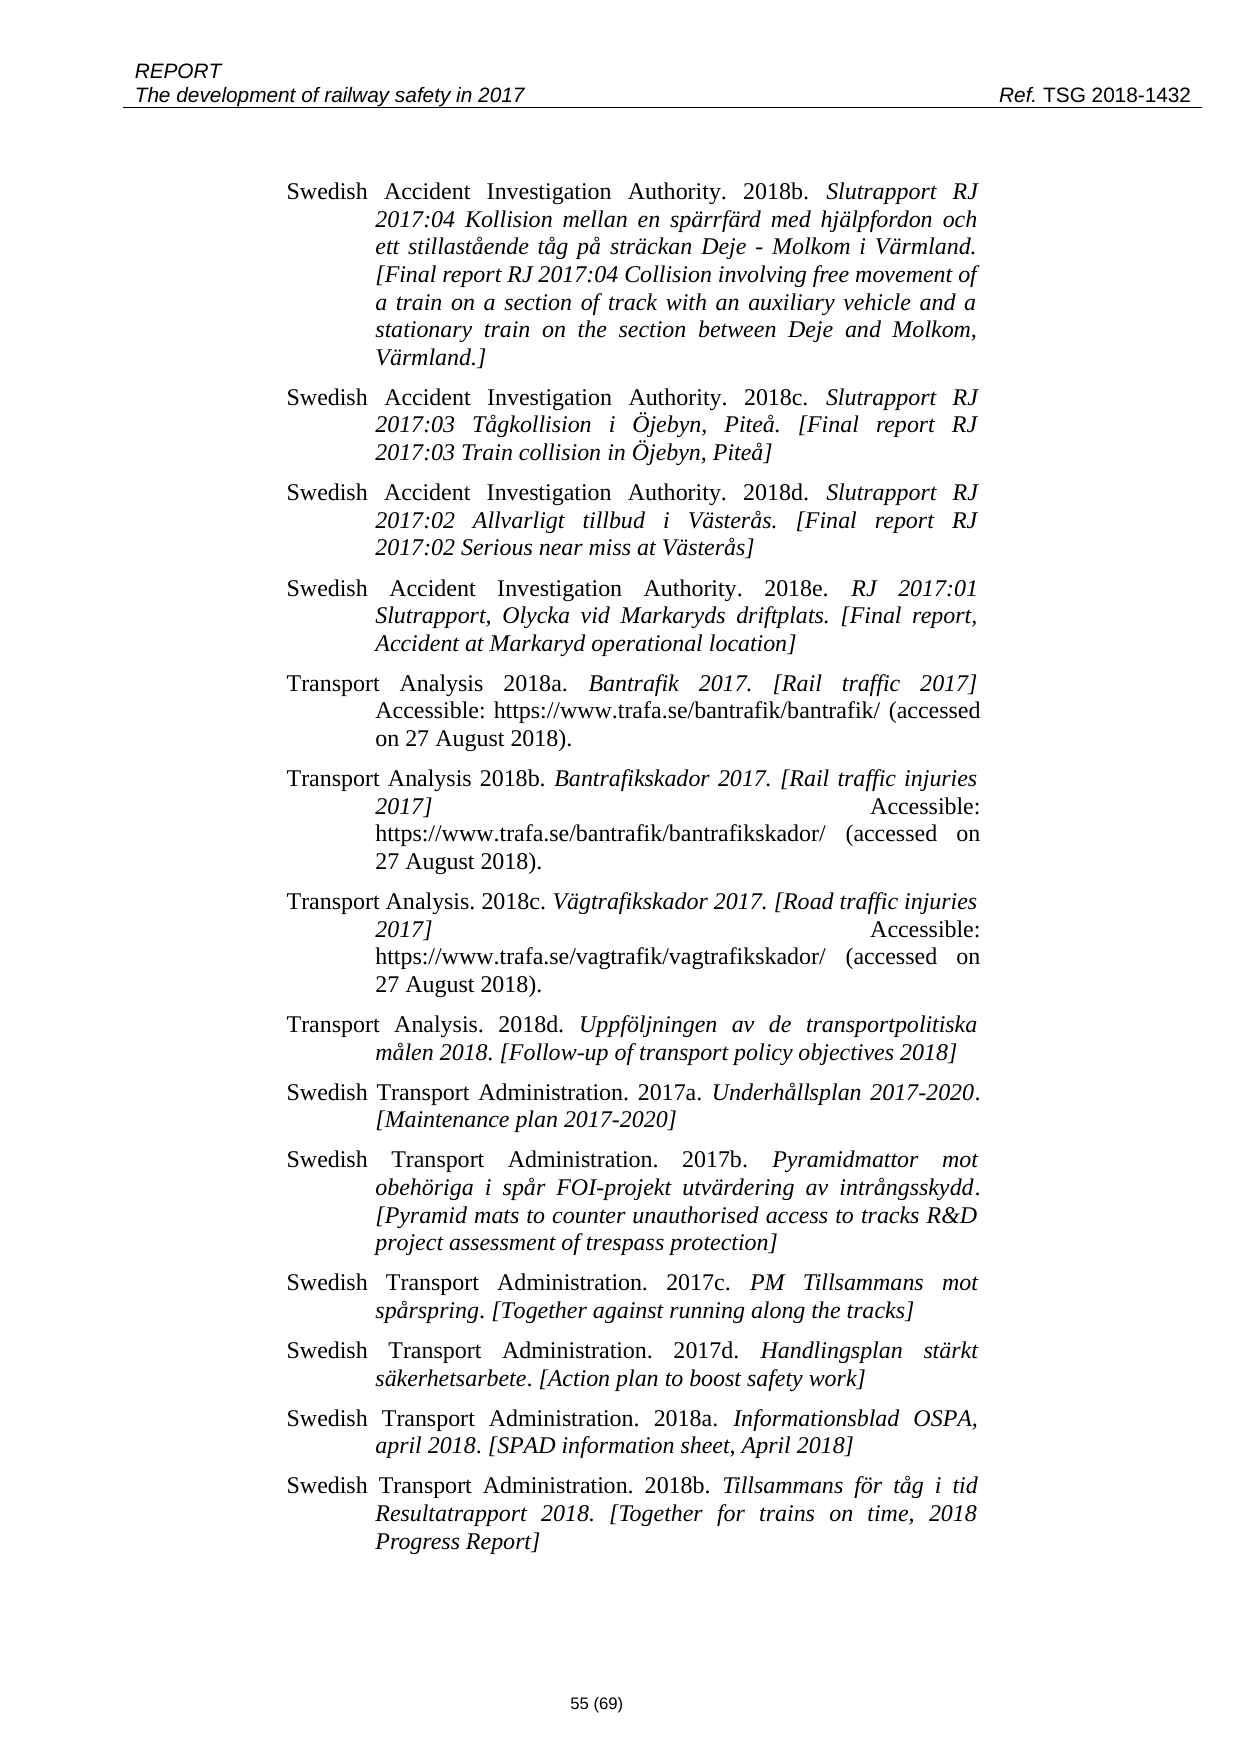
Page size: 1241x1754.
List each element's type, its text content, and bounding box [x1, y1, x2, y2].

text Transport Analysis. 2018d. Uppföljningen av de transportpolitiska målen 2018. [Follow-up of transport policy objectives 2018] [286, 1010, 980, 1065]
text Swedish Accident Investigation Authority. 2018e. RJ 2017:01 Slutrapport, Olycka vid Markaryds driftplats. [Final report, Accident at Markaryd operational location] [286, 573, 980, 656]
text Swedish Transport Administration. 2017c. PM Tillsammans mot spårspring. [Together against running along the tracks] [286, 1268, 980, 1323]
text Swedish Accident Investigation Authority. 2018d. Slutrapport RJ 2017:02 Allvarligt tillbud i Västerås. [Final report RJ 2017:02 Serious near miss at Västerås] [286, 478, 980, 561]
text Transport Analysis 2018b. Bantrafikskador 2017. [Rail traffic injuries 2017] Accessible: https://www.trafa.se/bantrafik/bantrafikskador/ (accessed on 27 August 2018). [286, 764, 980, 874]
text Swedish Transport Administration. 2018b. Tillsammans för tåg i tid Resultatrapport 2018. [Together for trains on time, 2018 Progress Report] [286, 1471, 980, 1554]
text Swedish Transport Administration. 2017b. Pyramidmattor mot obehöriga i spår FOI-projekt utvärdering av intrångsskydd. [Pyramid mats to counter unauthorised access to tracks R&D project assessment of trespass protection] [286, 1145, 980, 1256]
text Transport Analysis. 2018c. Vägtrafikskador 2017. [Road traffic injuries 2017] Accessible: https://www.trafa.se/vagtrafik/vagtrafikskador/ (accessed on 27 August 2018). [286, 887, 980, 997]
text Swedish Accident Investigation Authority. 2018c. Slutrapport RJ 2017:03 Tågkollision i Öjebyn, Piteå. [Final report RJ 2017:03 Train collision in Öjebyn, Piteå] [286, 383, 980, 466]
text Swedish Accident Investigation Authority. 2018b. Slutrapport RJ 2017:04 Kollision mellan en spärrfärd med hjälpfordon och ett stillastående tåg på sträckan Deje - Molkom i Värmland. [Final report RJ 2017:04 Collision involving free movement of a train on a section of track with an auxiliary vehicle and a stationary train on the section between Deje and Molkom, Värmland.] [286, 177, 980, 370]
text Swedish Transport Administration. 2018a. Informationsblad OSPA, april 2018. [SPAD information sheet, April 2018] [286, 1404, 980, 1459]
text Swedish Transport Administration. 2017d. Handlingsplan stärkt säkerhetsarbete. [Action plan to boost safety work] [286, 1336, 980, 1391]
text Swedish Transport Administration. 2017a. Underhållsplan 2017-2020. [Maintenance plan 2017-2020] [286, 1078, 980, 1133]
text Transport Analysis 2018a. Bantrafik 2017. [Rail traffic 2017] Accessible: https://www.trafa.se/bantrafik/bantrafik/ (accessed on 27 August 2018). [286, 669, 980, 752]
